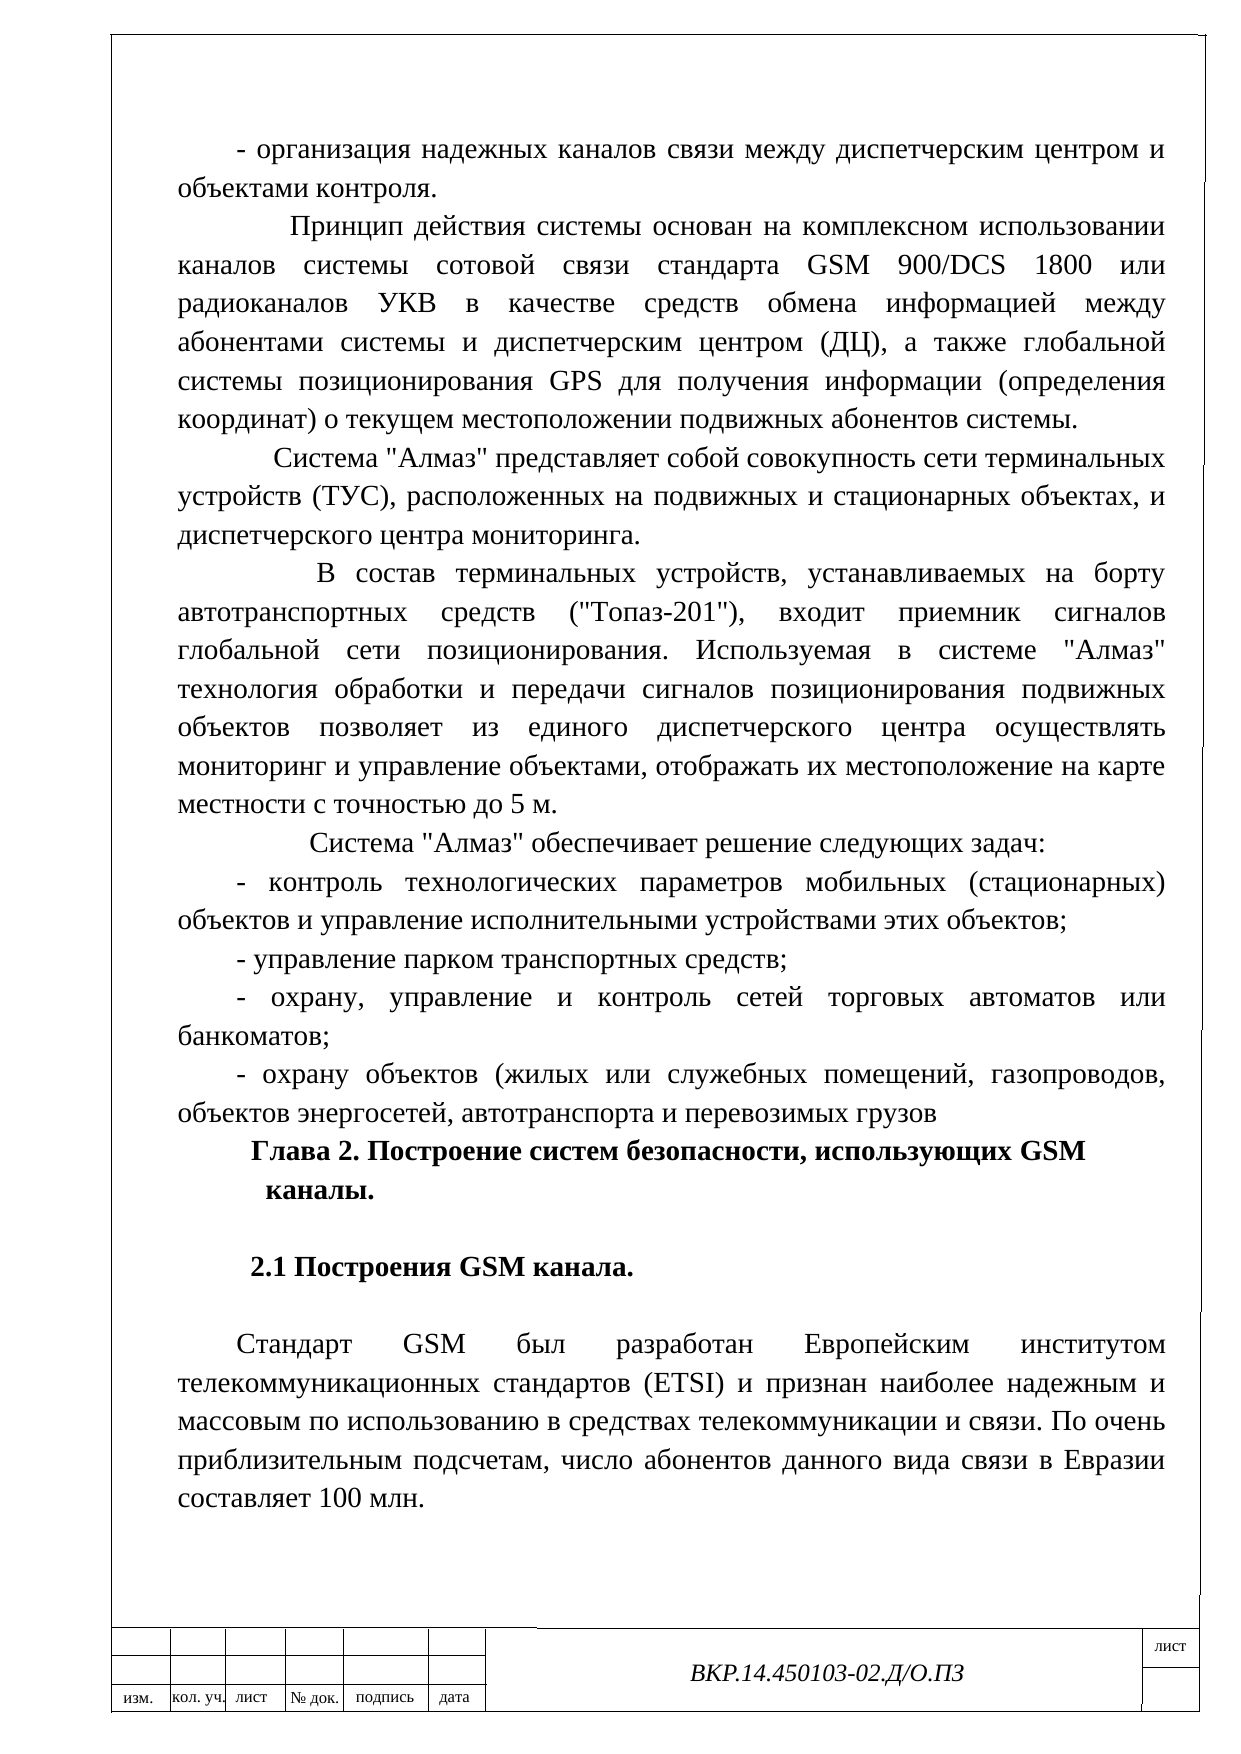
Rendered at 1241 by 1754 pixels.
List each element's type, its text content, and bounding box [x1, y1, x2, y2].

text - организация надежных каналов связи между диспетчерским центром и объектами контроля. [177, 131, 1167, 203]
text каналы. [177, 1172, 1167, 1206]
text - управление парком транспортных средств; [177, 941, 1167, 974]
text - охрану, управление и контроль сетей торговых автоматов или банкоматов; [177, 979, 1167, 1051]
text Принцип действия системы основан на комплексном использовании каналов системы сотовой связи стандарта GSM 900/DCS 1800 или радиоканалов УКВ в качестве средств обмена информацией между абонентами системы и диспетчерским центром (ДЦ), а также глобальной системы позиционирования GPS для получения информации (определения координат) о текущем местоположении подвижных абонентов системы. [177, 208, 1167, 435]
text 2.1 Построения GSM канала. [177, 1249, 1167, 1283]
text В состав терминальных устройств, устанавливаемых на борту автотранспортных средств ("Топаз-201"), входит приемник сигналов глобальной сети позиционирования. Используемая в системе "Алмаз" технология обработки и передачи сигналов позиционирования подвижных объектов позволяет из единого диспетчерского центра осуществлять мониторинг и управление объектами, отображать их местоположение на карте местности с точностью до 5 м. [177, 555, 1167, 820]
text - охрану объектов (жилых или служебных помещений, газопроводов, объектов энергосетей, автотранспорта и перевозимых грузов [177, 1056, 1167, 1128]
text Система "Алмаз" представляет собой совокупность сети терминальных устройств (ТУС), расположенных на подвижных и стационарных объектах, и диспетчерского центра мониторинга. [177, 440, 1167, 550]
text - контроль технологических параметров мобильных (стационарных) объектов и управление исполнительными устройствами этих объектов; [177, 864, 1167, 936]
text Система "Алмаз" обеспечивает решение следующих задач: [177, 825, 1167, 859]
text Стандарт GSM был разработан Европейским институтом телекоммуникационных стандартов (ETSI) и признан наиболее надежным и массовым по использованию в средствах телекоммуникации и связи. По очень приблизительным подсчетам, число абонентов данного вида связи в Евразии составляет 100 млн. [177, 1326, 1167, 1514]
text Глава 2. Построение систем безопасности, использующих GSM [177, 1133, 1167, 1167]
